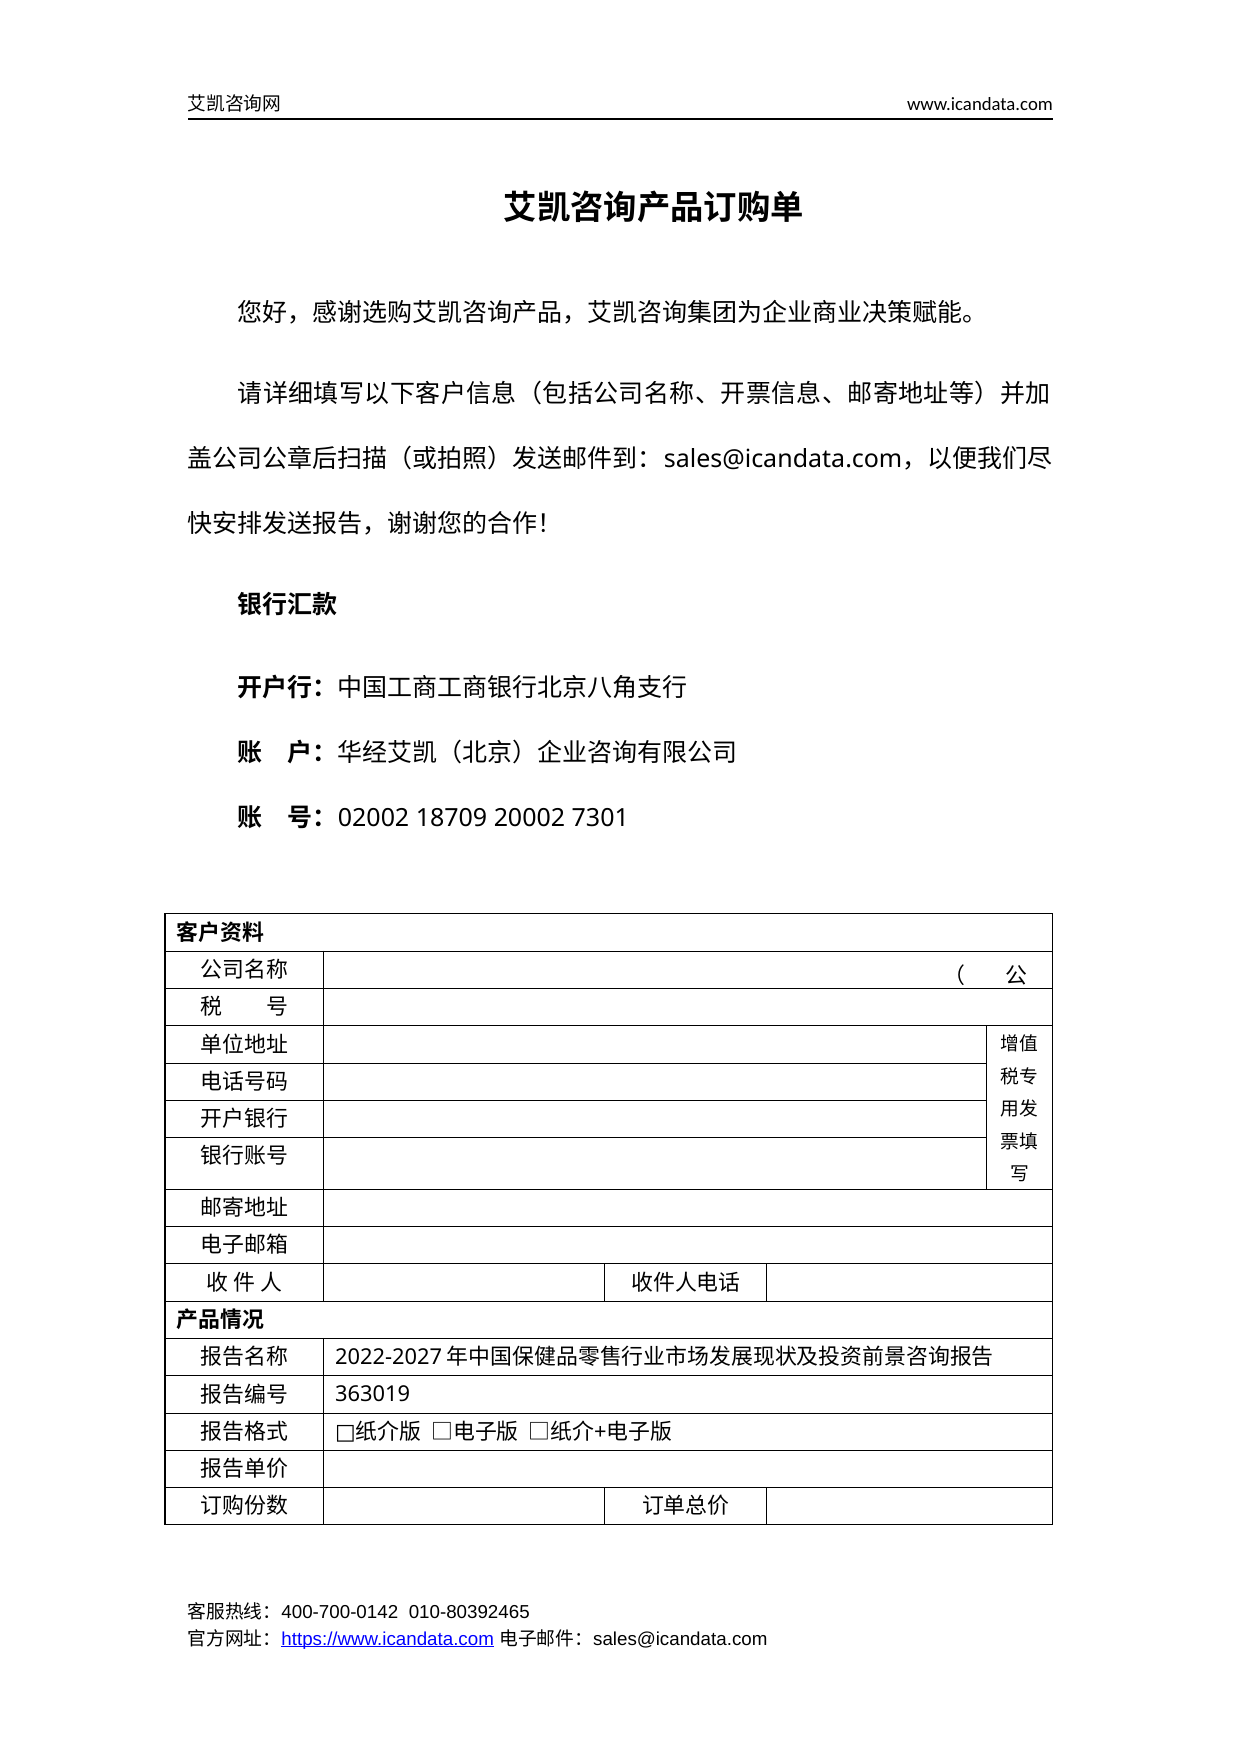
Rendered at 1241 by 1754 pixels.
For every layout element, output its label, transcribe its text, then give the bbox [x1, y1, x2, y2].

table_cell [324, 1064, 986, 1100]
table_cell 订购份数 [166, 1488, 323, 1524]
table_cell 收件人电话 [605, 1264, 766, 1301]
table_cell □纸介版 □电子版 □纸介+电子版 [324, 1414, 1052, 1450]
table_cell [324, 1138, 986, 1189]
text 您好，感谢选购艾凯咨询产品，艾凯咨询集团为企业商业决策赋能。 [187, 278, 1053, 343]
text 银行汇款 [187, 570, 1053, 635]
table_cell 电子邮箱 [166, 1227, 323, 1263]
table_cell 产品情况 [166, 1302, 1052, 1338]
table_cell 363019 [324, 1376, 1052, 1412]
table_cell 2022-2027年中国保健品零售行业市场发展现状及投资前景咨询报告 [324, 1339, 1052, 1375]
table_cell 报告编号 [166, 1376, 323, 1412]
text 请详细填写以下客户信息（包括公司名称、开票信息、邮寄地址等）并加盖公司公章后扫描（或拍照）发送邮件到：sales@icandata.com，以便我们尽快安排发送报告，谢谢您的合作！ [187, 359, 1053, 554]
table_cell 开户银行 [166, 1101, 323, 1137]
table_cell 报告单价 [166, 1451, 323, 1487]
table_cell [324, 952, 1052, 988]
table_cell 增值税专用发票填写 [987, 1026, 1052, 1189]
table_cell 报告格式 [166, 1414, 323, 1450]
table_cell [324, 1101, 986, 1137]
table_cell 报告名称 [166, 1339, 323, 1375]
table_cell 订单总价 [605, 1488, 766, 1524]
table_cell [324, 1451, 1052, 1487]
table_cell 税 号 [166, 989, 323, 1025]
table_cell 银行账号 [166, 1138, 323, 1189]
text 艾凯咨询产品订购单 [187, 172, 1053, 237]
text 账 户：华经艾凯（北京）企业咨询有限公司 [187, 718, 1053, 783]
table_cell 邮寄地址 [166, 1190, 323, 1226]
table_cell 公司名称 [166, 952, 323, 988]
table_cell 电话号码 [166, 1064, 323, 1100]
table_cell 收 件 人 [166, 1264, 323, 1301]
table_cell [324, 1190, 1052, 1226]
text 账 号：02002 18709 20002 7301 [187, 783, 1053, 848]
table_cell [324, 1488, 604, 1524]
table_cell [767, 1264, 1052, 1301]
table_cell [324, 1026, 986, 1062]
text 开户行：中国工商工商银行北京八角支行 [187, 653, 1053, 718]
table_cell [324, 1227, 1052, 1263]
table_cell 单位地址 [166, 1026, 323, 1062]
table_cell [767, 1488, 1052, 1524]
table_header 客户资料 [166, 914, 1052, 951]
table_cell [324, 1264, 604, 1301]
table_cell [324, 989, 1052, 1025]
